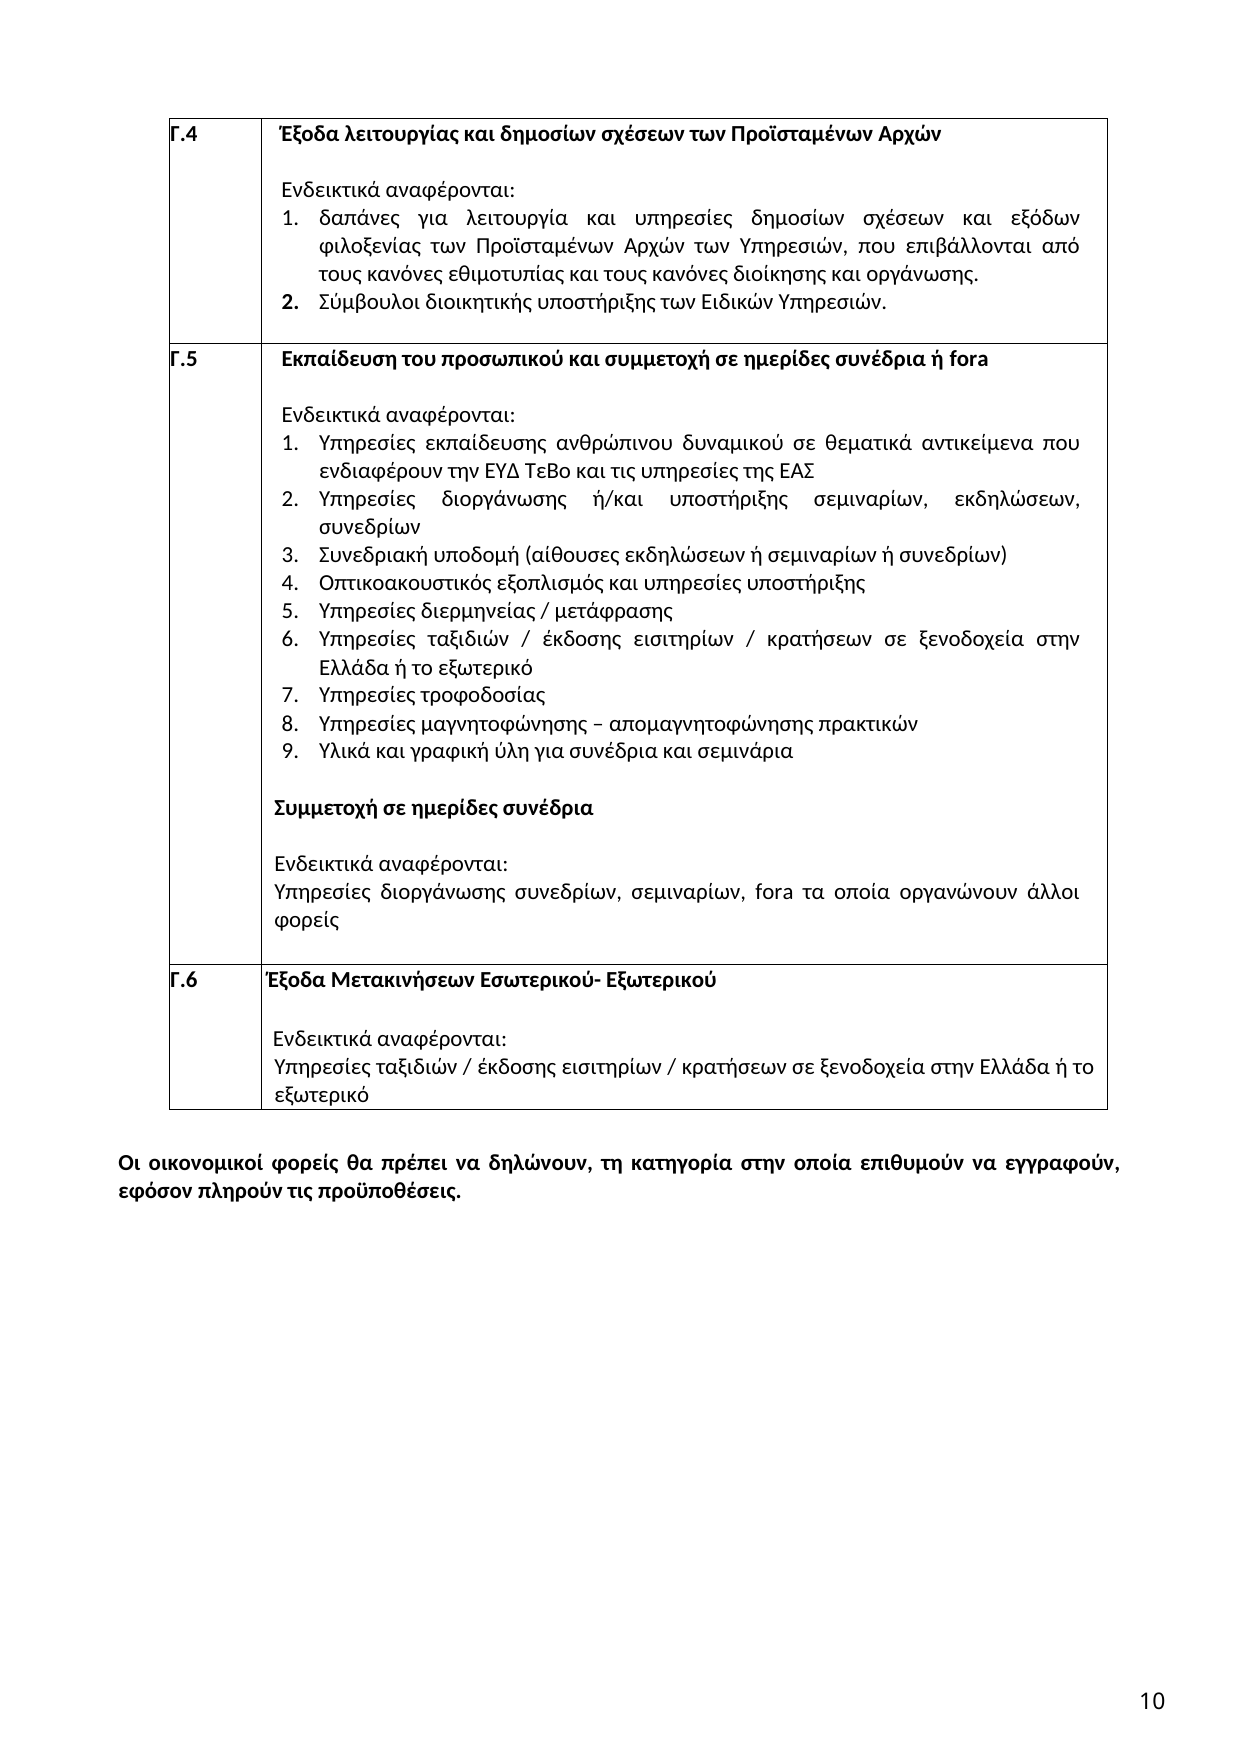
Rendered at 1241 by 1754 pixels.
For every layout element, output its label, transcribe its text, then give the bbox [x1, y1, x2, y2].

table_cell Έξοδα Μετακινήσεων Εσωτερικού- Εξωτερικού Ενδεικτικά αναφέρονται: Υπηρεσίες ταξιδιών / έκδοσης εισιτηρίων / κρατήσεων σε ξενοδοχεία στην Ελλάδα ή το εξωτερικό [262, 965, 1107, 1108]
table_cell Γ.6 [170, 965, 261, 1108]
table_cell Γ.5 [170, 344, 261, 964]
subtitle Οι οικονομικοί φορείς θα πρέπει να δηλώνουν, τη κατηγορία στην οποία επιθυμούν να εγγραφούν, εφόσον πληρούν τις προϋποθέσεις. [118, 1148, 1122, 1204]
table_cell Εκπαίδευση του προσωπικού και συμμετοχή σε ημερίδες συνέδρια ή fora Ενδεικτικά αναφέρονται: Υπηρεσίες εκπαίδευσης ανθρώπινου δυναμικού σε θεματικά αντικείμενα που ενδιαφέρουν την ΕΥΔ ΤεΒο και τις υπηρεσίες της ΕΑΣ Υπηρεσίες διοργάνωσης ή/και υποστήριξης σεμιναρίων, εκδηλώσεων, συνεδρίων Συνεδριακή υποδομή (αίθουσες εκδηλώσεων ή σεμιναρίων ή συνεδρίων) Οπτικοακουστικός εξοπλισμός και υπηρεσίες υποστήριξης Υπηρεσίες διερμηνείας / μετάφρασης Υπηρεσίες ταξιδιών / έκδοσης εισιτηρίων / κρατήσεων σε ξενοδοχεία στην Ελλάδα ή το εξωτερικό Υπηρεσίες τροφοδοσίας Υπηρεσίες μαγνητοφώνησης – απομαγνητοφώνησης πρακτικών Υλικά και γραφική ύλη για συνέδρια και σεμινάρια Συμμετοχή σε ημερίδες συνέδρια Ενδεικτικά αναφέρονται: Υπηρεσίες διοργάνωσης συνεδρίων, σεμιναρίων, fora τα οποία οργανώνουν άλλοι φορείς [262, 344, 1107, 964]
table_cell Έξοδα λειτουργίας και δημοσίων σχέσεων των Προϊσταμένων Αρχών Ενδεικτικά αναφέρονται: δαπάνες για λειτουργία και υπηρεσίες δημοσίων σχέσεων και εξόδων φιλοξενίας των Προϊσταμένων Αρχών των Υπηρεσιών, που επιβάλλονται από τους κανόνες εθιμοτυπίας και τους κανόνες διοίκησης και οργάνωσης. Σύμβουλοι διοικητικής υποστήριξης των Ειδικών Υπηρεσιών. [262, 119, 1107, 343]
table_cell Γ.4 [170, 119, 261, 343]
